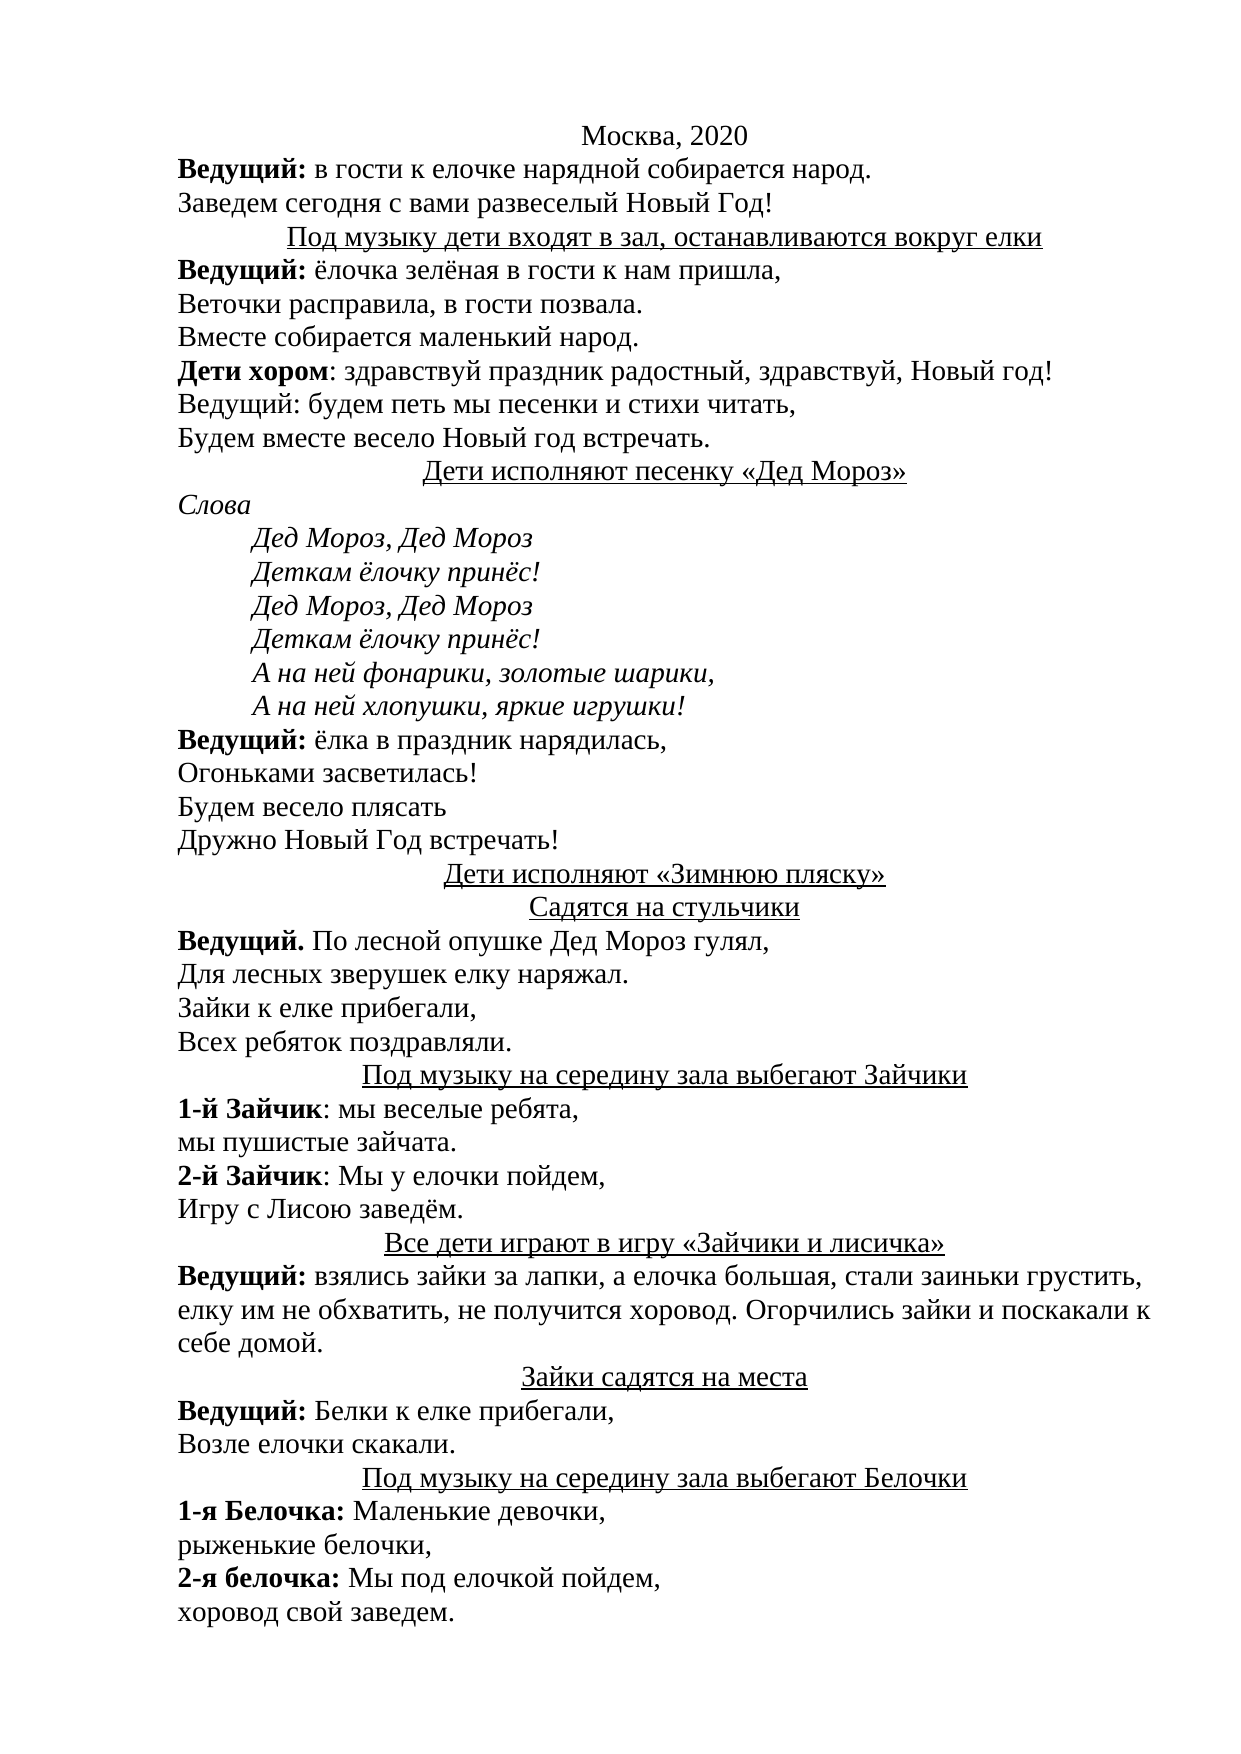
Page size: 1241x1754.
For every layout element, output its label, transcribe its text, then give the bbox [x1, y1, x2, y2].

text Под музыку на середину зала выбегают Белочки [177, 1460, 1152, 1493]
text Дети хором: здравствуй праздник радостный, здравствуй, Новый год! [177, 353, 1152, 386]
text Огоньками засветилась! [177, 755, 1152, 789]
text Дети исполняют «Зимнюю пляску» [177, 856, 1152, 889]
text Вместе собирается маленький народ. [177, 319, 1152, 353]
text Ведущий: Белки к елке прибегали, [177, 1393, 1152, 1426]
text Слова [177, 487, 1152, 521]
text Все дети играют в игру «Зайчики и лисичка» [177, 1225, 1152, 1258]
list Дед Мороз, Дед Мороз [252, 588, 1152, 621]
text хоровод свой заведем. [177, 1594, 1152, 1627]
text Игру с Лисою заведём. [177, 1191, 1152, 1225]
text Ведущий: ёлка в праздник нарядилась, [177, 722, 1152, 755]
text Дружно Новый Год встречать! [177, 822, 1152, 856]
text Ведущий. По лесной опушке Дед Мороз гулял, [177, 923, 1152, 957]
text 1-я Белочка: Маленькие девочки, [177, 1493, 1152, 1527]
text Ведущий: в гости к елочке нарядной собирается народ. [177, 152, 1152, 185]
text Для лесных зверушек елку наряжал. [177, 957, 1152, 990]
list А на ней хлопушки, яркие игрушки! [252, 688, 1152, 722]
text Под музыку дети входят в зал, останавливаются вокруг елки [177, 219, 1152, 252]
text Зайки садятся на места [177, 1359, 1152, 1393]
text Будем весело плясать [177, 789, 1152, 822]
text 2-й Зайчик: Мы у елочки пойдем, [177, 1158, 1152, 1191]
text Под музыку на середину зала выбегают Зайчики [177, 1057, 1152, 1091]
text Зайки к елке прибегали, [177, 990, 1152, 1024]
text Будем вместе весело Новый год встречать. [177, 420, 1152, 453]
text Веточки расправила, в гости позвала. [177, 286, 1152, 319]
text Ведущий: ёлочка зелёная в гости к нам пришла, [177, 252, 1152, 286]
text мы пушистые зайчата. [177, 1124, 1152, 1158]
text Ведущий: будем петь мы песенки и стихи читать, [177, 386, 1152, 420]
text Ведущий: взялись зайки за лапки, а елочка большая, стали заиньки грустить, елку им не обхватить, не получится хоровод. Огорчились зайки и поскакали к себе домой. [177, 1258, 1152, 1359]
list А на ней фонарики, золотые шарики, [252, 655, 1152, 688]
text Возле елочки скакали. [177, 1426, 1152, 1460]
list Деткам ёлочку принёс! [252, 554, 1152, 588]
text Всех ребяток поздравляли. [177, 1024, 1152, 1057]
text Москва, 2020 [177, 118, 1152, 152]
text Заведем сегодня с вами развеселый Новый Год! [177, 185, 1152, 219]
list Деткам ёлочку принёс! [252, 621, 1152, 655]
text 2-я белочка: Мы под елочкой пойдем, [177, 1560, 1152, 1594]
text рыженькие белочки, [177, 1527, 1152, 1560]
list Дед Мороз, Дед Мороз [252, 521, 1152, 554]
text Дети исполняют песенку «Дед Мороз» [177, 453, 1152, 487]
text Садятся на стульчики [177, 889, 1152, 923]
text 1-й Зайчик: мы веселые ребята, [177, 1091, 1152, 1124]
